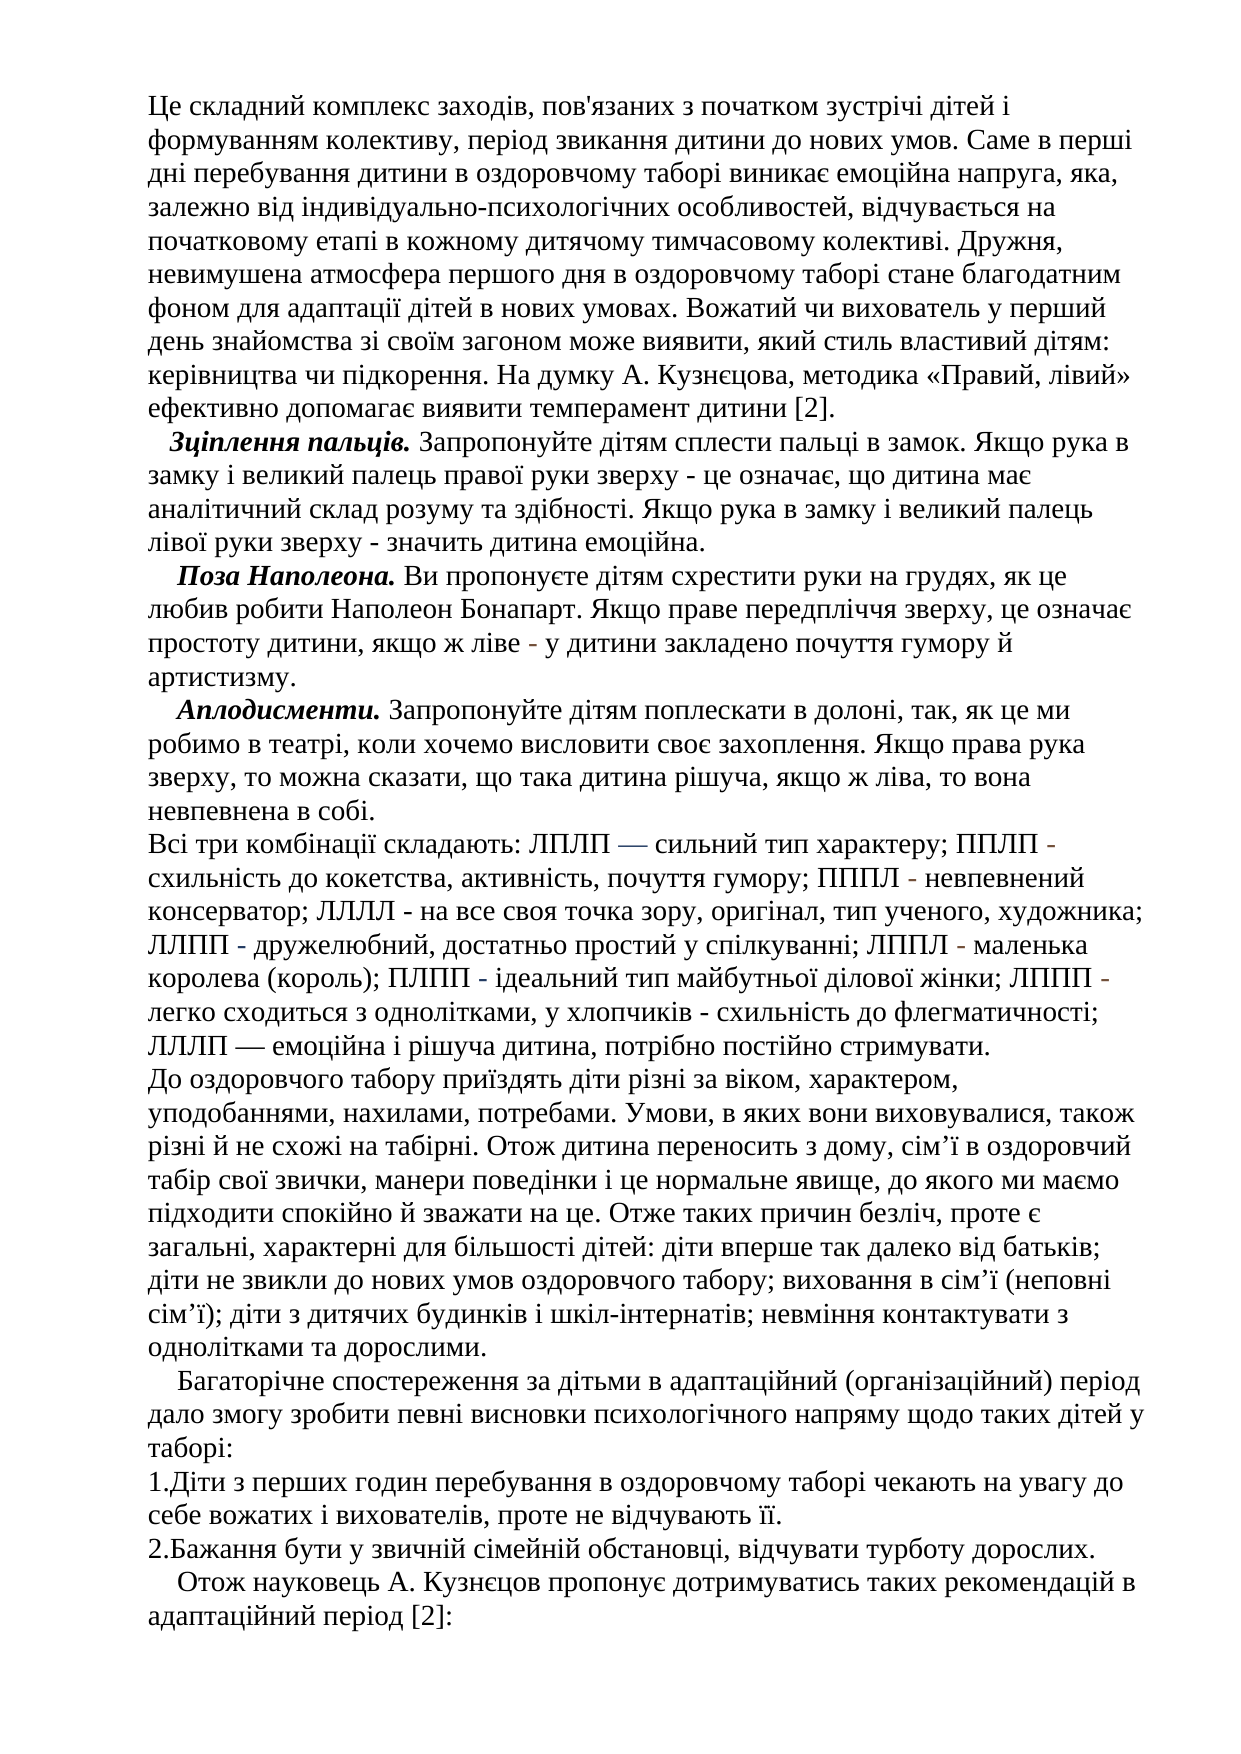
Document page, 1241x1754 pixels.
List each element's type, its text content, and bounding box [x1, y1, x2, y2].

text Аплодисменти. Запропонуйте дітям поплескати в долоні, так, як це ми робимо в театрі, коли хочемо висловити своє захоплення. Якщо права рука зверху, то можна сказати, що така дитина рішуча, якщо ж ліва, то вона невпевнена в собі. [148, 692, 1152, 826]
text Всі три комбінації складають: ЛПЛП — сильний тип характеру; ППЛП - схильність до кокетства, активність, почуття гумору; ПППЛ - невпевнений консерватор; ЛЛЛЛ - на все своя точка зору, оригінал, тип ученого, художника; ЛЛПП - дружелюбний, достатньо простий у спілкуванні; ЛППЛ - маленька королева (король); ПЛПП - ідеальний тип майбутньої ділової жінки; ЛППП - легко сходиться з однолітками, у хлопчиків - схильність до флегматичності; ЛЛЛП — емоційна і рішуча дитина, потрібно постійно стримувати. [148, 826, 1152, 1061]
text Отож науковець А. Кузнєцов пропонує дотримуватись таких рекомендацій в адаптаційний період [2]: [148, 1564, 1152, 1631]
text До оздоровчого табору приїздять діти різні за віком, характером, уподобаннями, нахилами, потребами. Умови, в яких вони виховувалися, також різні й не схожі на табірні. Отож дитина переносить з дому, сім’ї в оздоровчий табір свої звички, манери поведінки і це нормальне явище, до якого ми маємо підходити спокійно й зважати на це. Отже таких причин безліч, проте є загальні, характерні для більшості дітей: діти вперше так далеко від батьків; діти не звикли до нових умов оздоровчого табору; виховання в сім’ї (неповні сім’ї); діти з дитячих будинків і шкіл-інтернатів; невміння контактувати з однолітками та дорослими. [148, 1061, 1152, 1363]
text Багаторічне спостереження за дітьми в адаптаційний (організаційний) період дало змогу зробити певні висновки психологічного напряму щодо таких дітей у таборі: [148, 1363, 1152, 1464]
text Поза Наполеона. Ви пропонуєте дітям схрестити руки на грудях, як це любив робити Наполеон Бонапарт. Якщо праве передпліччя зверху, це означає простоту дитини, якщо ж ліве - у дитини закладено почуття гумору й артистизму. [148, 558, 1152, 692]
text 2.Бажання бути у звичній сімейній обстановці, відчувати турботу дорослих. [148, 1531, 1152, 1564]
text Зціплення пальців. Запропонуйте дітям сплести пальці в замок. Якщо рука в замку і великий палець правої руки зверху - це означає, що дитина має аналітичний склад розуму та здібності. Якщо рука в замку і великий палець лівої руки зверху - значить дитина емоційна. [148, 424, 1152, 558]
text 1.Діти з перших годин перебування в оздоровчому таборі чекають на увагу до себе вожатих і вихователів, проте не відчувають її. [148, 1464, 1152, 1531]
text Це складний комплекс заходів, пов'язаних з початком зустрічі дітей і формуванням колективу, період звикання дитини до нових умов. Саме в перші дні перебування дитини в оздоровчому таборі виникає емоційна напруга, яка, залежно від індивідуально-психологічних особливостей, відчувається на початковому етапі в кожному дитячому тимчасовому колективі. Дружня, невимушена атмосфера першого дня в оздоровчому таборі стане благодатним фоном для адаптації дітей в нових умовах. Вожатий чи вихователь у перший день знайомства зі своїм загоном може виявити, який стиль властивий дітям: керівництва чи підкорення. На думку А. Кузнєцова, методика «Правий, лівий» ефективно допомагає виявити темперамент дитини [2]. [148, 88, 1152, 424]
